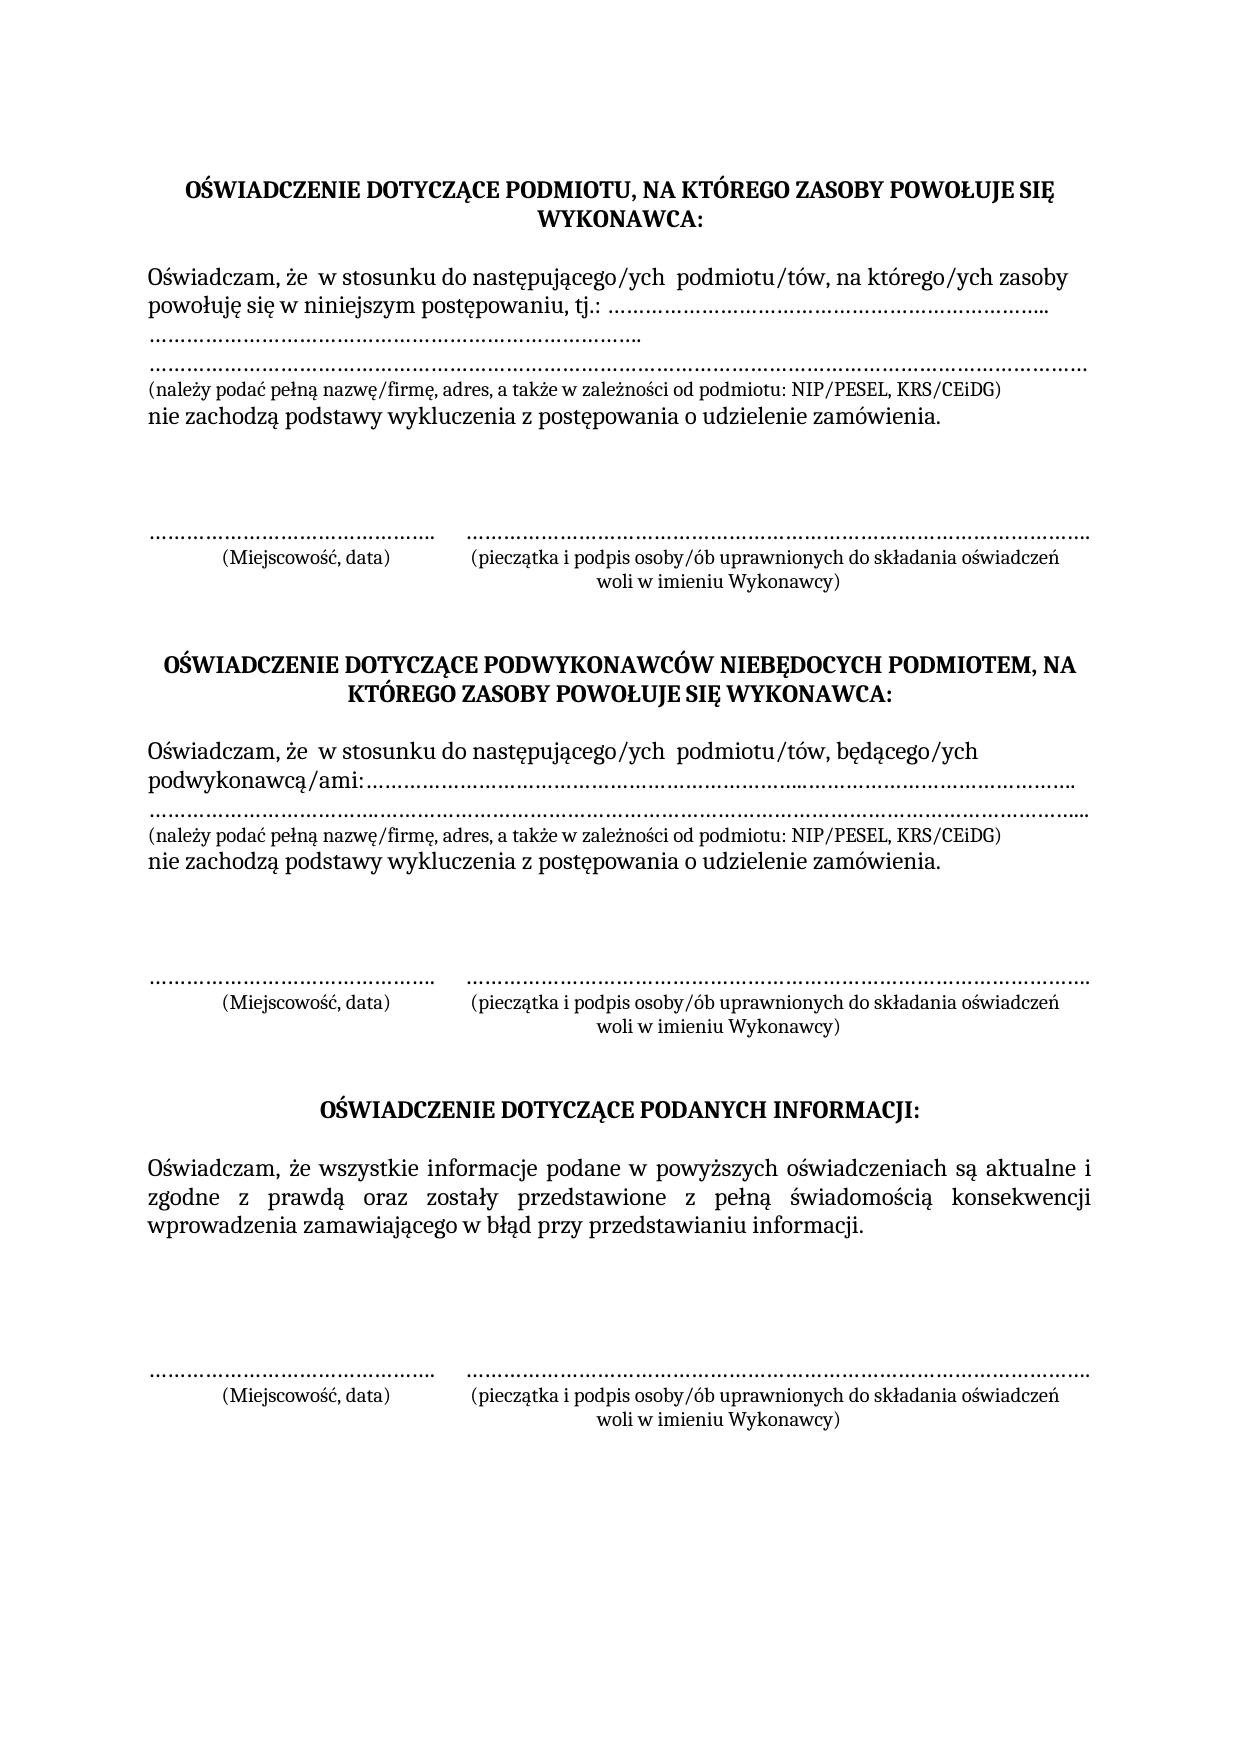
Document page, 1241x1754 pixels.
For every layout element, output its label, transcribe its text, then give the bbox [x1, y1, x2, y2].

text ………………………………………. ………………………………………………………………………………………. (Miejscowość, data) (pieczątka i podpis osoby/ób uprawnionych do składania oświadczeń [148, 517, 1093, 569]
text Oświadczam, że w stosunku do następującego/ych podmiotu/tów, na którego/ych zasoby powołuję się w niniejszym postępowaniu, tj.: ……………………………………………………………..…………………………………………………………………….…………………………………………………………………………………………………………………………………… [148, 263, 1093, 378]
text nie zachodzą podstawy wykluczenia z postępowania o udzielenie zamówienia. [148, 402, 1093, 430]
text (należy podać pełną nazwę/firmę, adres, a także w zależności od podmiotu: NIP/PESEL, KRS/CEiDG) [148, 378, 1093, 402]
text woli w imieniu Wykonawcy) [148, 569, 1093, 593]
text OŚWIADCZENIE DOTYCZĄCE PODANYCH INFORMACJI: [148, 1096, 1093, 1125]
text (należy podać pełną nazwę/firmę, adres, a także w zależności od podmiotu: NIP/PESEL, KRS/CEiDG) [148, 823, 1093, 847]
text woli w imieniu Wykonawcy) [148, 1408, 1093, 1432]
text OŚWIADCZENIE DOTYCZĄCE PODWYKONAWCÓW NIEBĘDOCYCH PODMIOTEM, NA KTÓREGO ZASOBY POWOŁUJE SIĘ WYKONAWCA: [148, 651, 1093, 708]
text nie zachodzą podstawy wykluczenia z postępowania o udzielenie zamówienia. [148, 847, 1093, 876]
text Oświadczam, że wszystkie informacje podane w powyższych oświadczeniach są aktualne i zgodne z prawdą oraz zostały przedstawione z pełną świadomością konsekwencji wprowadzenia zamawiającego w błąd przy przedstawianiu informacji. [148, 1154, 1093, 1240]
text OŚWIADCZENIE DOTYCZĄCE PODMIOTU, NA KTÓREGO ZASOBY POWOŁUJE SIĘ WYKONAWCA: [148, 176, 1093, 234]
text ………………………………………. ………………………………………………………………………………………. (Miejscowość, data) (pieczątka i podpis osoby/ób uprawnionych do składania oświadczeń [148, 962, 1093, 1015]
text Oświadczam, że w stosunku do następującego/ych podmiotu/tów, będącego/ych podwykonawcą/ami:……………………………………………………………..…………………………………….……………………………….…………………………………………………………………………………………………... [148, 737, 1093, 823]
text ………………………………………. ………………………………………………………………………………………. (Miejscowość, data) (pieczątka i podpis osoby/ób uprawnionych do składania oświadczeń [148, 1355, 1093, 1408]
text woli w imieniu Wykonawcy) [148, 1015, 1093, 1039]
